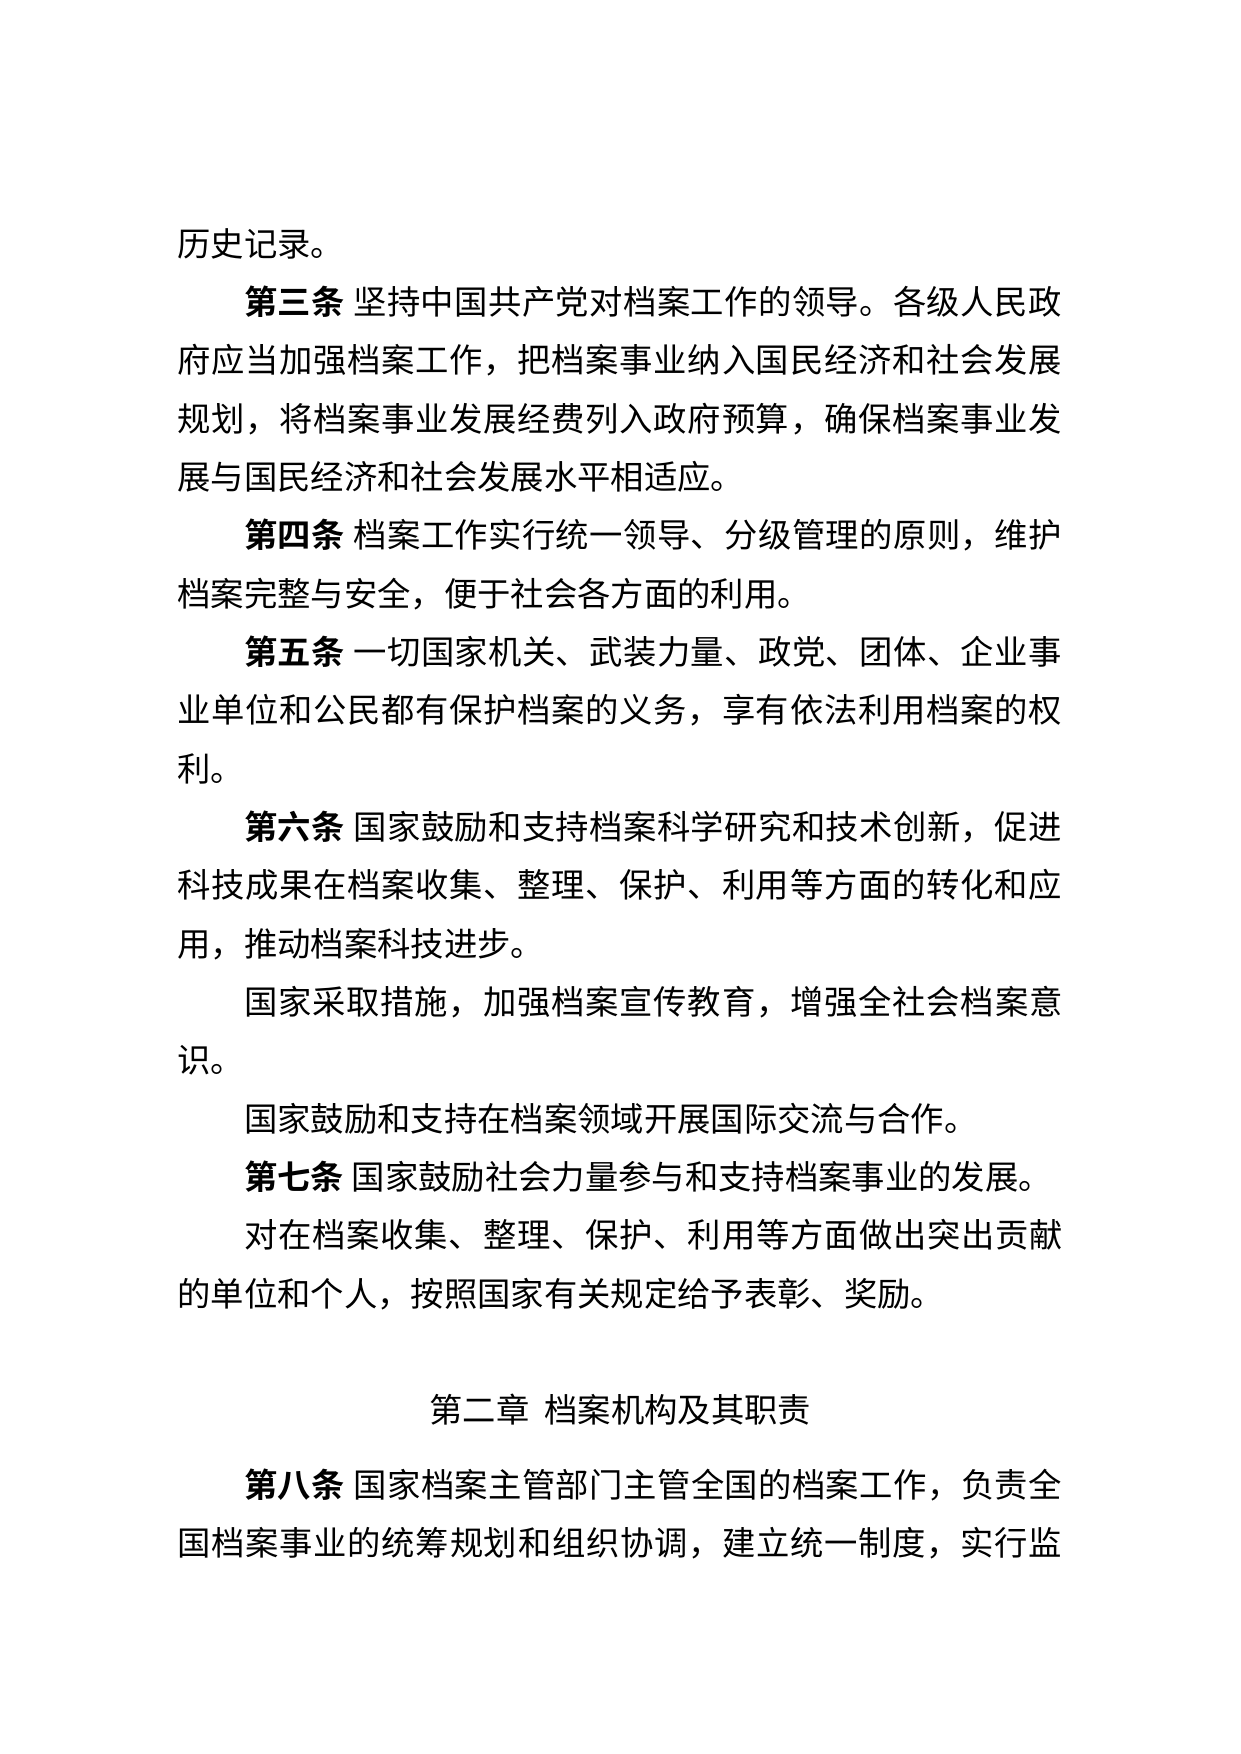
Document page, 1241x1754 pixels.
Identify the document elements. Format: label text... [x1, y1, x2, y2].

text 对在档案收集、整理、保护、利用等方面做出突出贡献的单位和个人，按照国家有关规定给予表彰、奖励。 [177, 1201, 1063, 1318]
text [177, 1451, 1063, 1567]
text 第四条 档案工作实行统一领导、分级管理的原则，维护档案完整与安全，便于社会各方面的利用。 [177, 501, 1063, 618]
text 国家鼓励和支持在档案领域开展国际交流与合作。 [177, 1084, 1063, 1143]
text 第五条 一切国家机关、武装力量、政党、团体、企业事业单位和公民都有保护档案的义务，享有依法利用档案的权利。 [177, 618, 1063, 793]
text 国家采取措施，加强档案宣传教育，增强全社会档案意识。 [177, 968, 1063, 1084]
text 第二章 档案机构及其职责 [177, 1376, 1063, 1434]
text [177, 209, 1063, 268]
text 第七条 国家鼓励社会力量参与和支持档案事业的发展。 [177, 1143, 1063, 1201]
text 第六条 国家鼓励和支持档案科学研究和技术创新，促进科技成果在档案收集、整理、保护、利用等方面的转化和应用，推动档案科技进步。 [177, 793, 1063, 968]
text 第三条 坚持中国共产党对档案工作的领导。各级人民政府应当加强档案工作，把档案事业纳入国民经济和社会发展规划，将档案事业发展经费列入政府预算，确保档案事业发展与国民经济和社会发展水平相适应。 [177, 268, 1063, 501]
